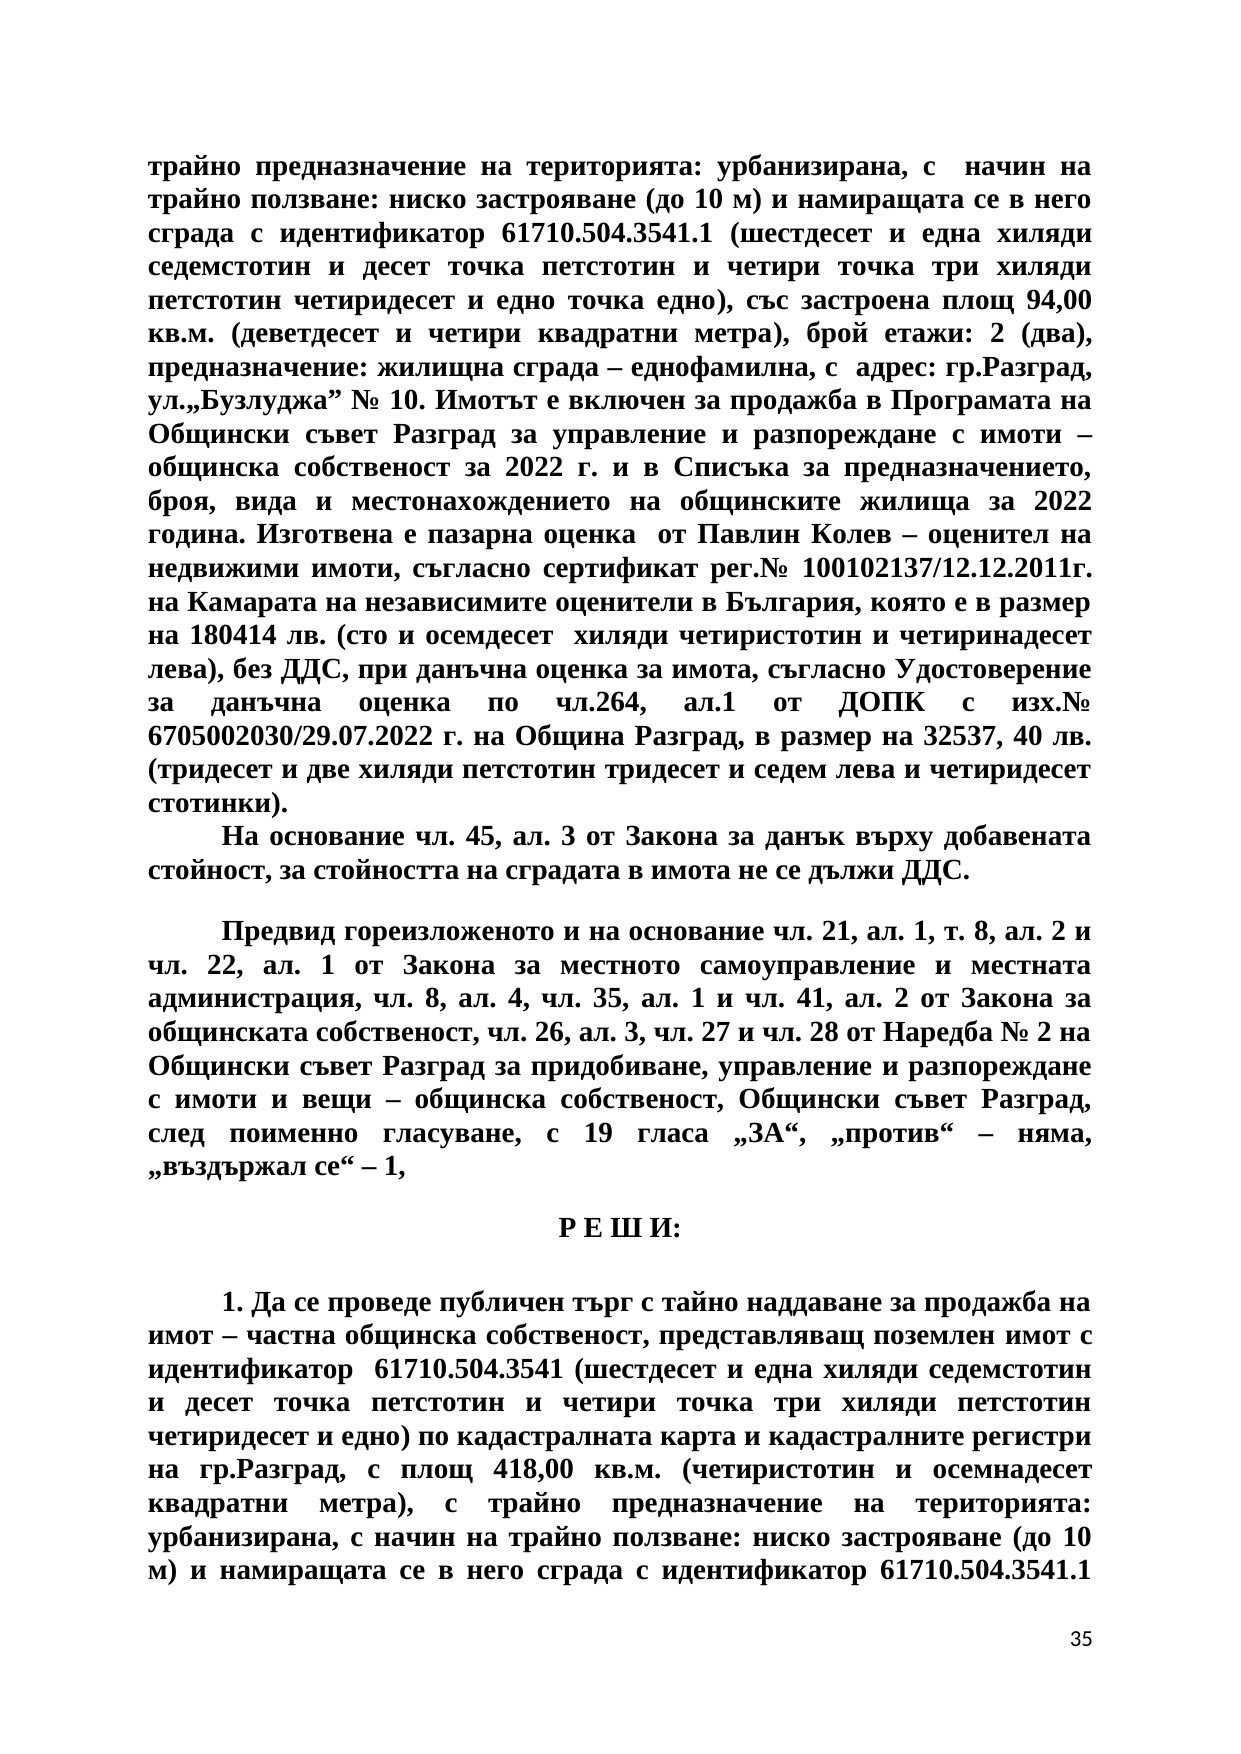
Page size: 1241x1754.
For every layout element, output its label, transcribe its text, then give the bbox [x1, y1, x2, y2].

text Р Е Ш И: [148, 1211, 1093, 1244]
text На основание чл. 45, ал. 3 от Закона за данък върху добавената стойност, за стойността на сградата в имота не се дължи ДДС. [148, 818, 1093, 886]
text Предвид гореизложеното и на основание чл. 21, ал. 1, т. 8, ал. 2 и чл. 22, ал. 1 от Закона за местното самоуправление и местната администрация, чл. 8, ал. 4, чл. 35, ал. 1 и чл. 41, ал. 2 от Закона за общинската собственост, чл. 26, ал. 3, чл. 27 и чл. 28 от Наредба № 2 на Общински съвет Разград за придобиване, управление и разпореждане с имоти и вещи – общинска собственост, Общински съвет Разград, след поименно гласуване, с 19 гласа „ЗА“, „против“ – няма, „въздържал се“ – 1, [148, 913, 1093, 1182]
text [148, 1284, 1093, 1586]
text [148, 148, 1093, 818]
